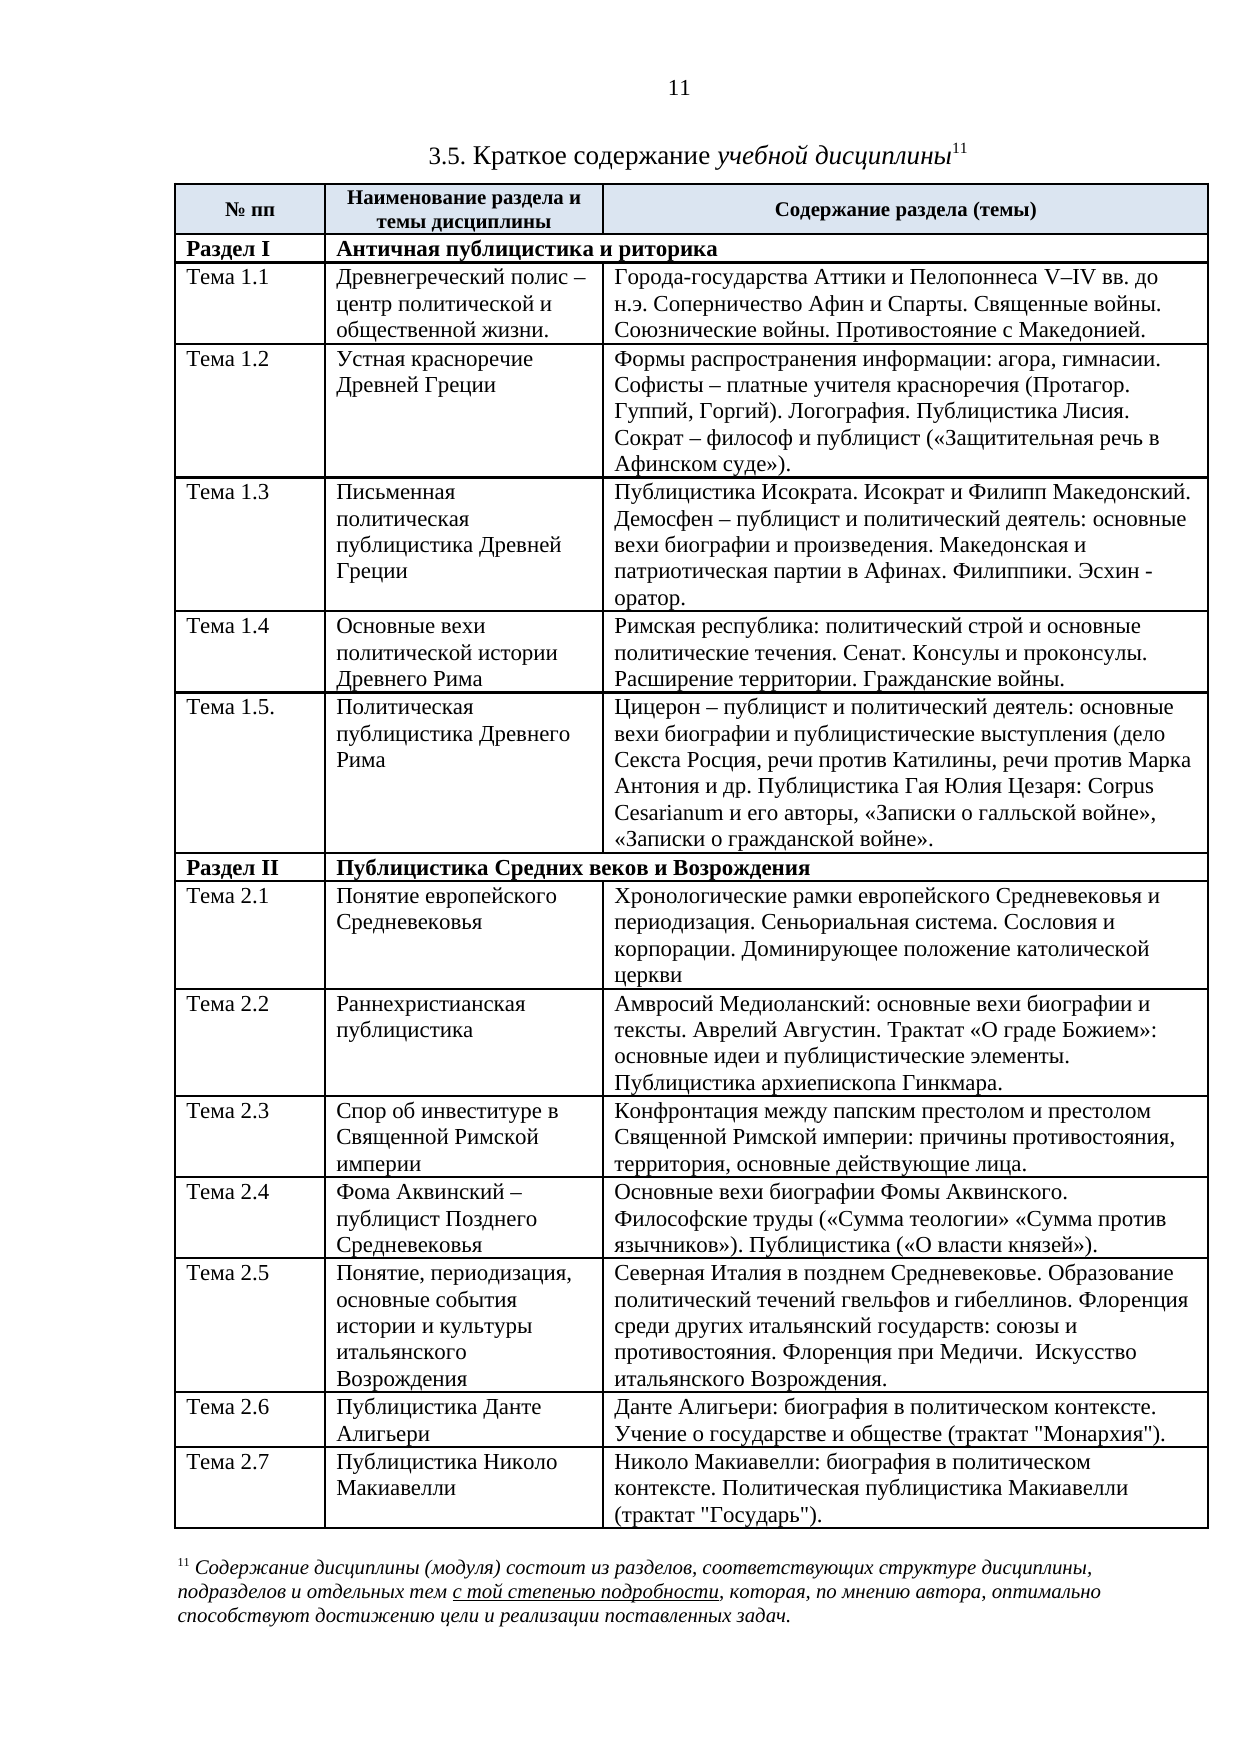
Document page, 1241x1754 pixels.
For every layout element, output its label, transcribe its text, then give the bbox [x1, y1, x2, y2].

table_cell Публицистика Данте Алигьери [326, 1393, 602, 1446]
table_cell Города-государства Аттики и Пелопоннеса V–IV вв. до н.э. Соперничество Афин и Спарты. Священные войны. Союзнические войны. Противостояние с Македонией. [604, 264, 1207, 342]
table_header Содержание раздела (темы) [604, 185, 1207, 233]
table_cell Основные вехи биографии Фомы Аквинского. Философские труды («Сумма теологии» «Сумма против язычников»). Публицистика («О власти князей»). [604, 1178, 1207, 1257]
table_cell Тема 2.1 [176, 882, 324, 987]
table_cell Конфронтация между папским престолом и престолом Священной Римской империи: причины противостояния, территория, основные действующие лица. [604, 1097, 1207, 1176]
table_cell Хронологические рамки европейского Средневековья и периодизация. Сеньориальная система. Сословия и корпорации. Доминирующее положение католической церкви [604, 882, 1207, 987]
table_cell Публицистика Исократа. Исократ и Филипп Македонский. Демосфен – публицист и политический деятель: основные вехи биографии и произведения. Македонская и патриотическая партии в Афинах. Филиппики. Эсхин - оратор. [604, 479, 1207, 610]
table_cell Амвросий Медиоланский: основные вехи биографии и тексты. Аврелий Августин. Трактат «О граде Божием»: основные идеи и публицистические элементы. Публицистика архиепископа Гинкмара. [604, 990, 1207, 1095]
subtitle Краткое содержание учебной дисциплины [428, 139, 1181, 170]
table_cell Раздел I [176, 235, 324, 261]
table_cell Римская республика: политический строй и основные политические течения. Сенат. Консулы и проконсулы. Расширение территории. Гражданские войны. [604, 612, 1207, 691]
table_cell Публицистика Средних веков и Возрождения [326, 854, 1207, 880]
table_cell Тема 1.2 [176, 345, 324, 476]
table_cell Понятие, периодизация, основные события истории и культуры итальянского Возрождения [326, 1259, 602, 1391]
table_cell Формы распространения информации: агора, гимнасии. Софисты – платные учителя красноречия (Протагор. Гуппий, Горгий). Логография. Публицистика Лисия. Сократ – философ и публицист («Защитительная речь в Афинском суде»). [604, 345, 1207, 476]
table_header № пп [176, 185, 324, 233]
table_cell Тема 2.7 [176, 1448, 324, 1527]
table_cell Политическая публицистика Древнего Рима [326, 694, 602, 852]
table_cell Устная красноречие Древней Греции [326, 345, 602, 476]
table_cell Цицерон – публицист и политический деятель: основные вехи биографии и публицистические выступления (дело Секста Росция, речи против Катилины, речи против Марка Антония и др. Публицистика Гая Юлия Цезаря: Corpus Cesarianum и его авторы, «Записки о галльской войне», «Записки о гражданской войне». [604, 694, 1207, 852]
table_cell Письменная политическая публицистика Древней Греции [326, 479, 602, 610]
table_cell Раннехристианская публицистика [326, 990, 602, 1095]
table_cell Тема 2.3 [176, 1097, 324, 1176]
table_cell Основные вехи политической истории Древнего Рима [326, 612, 602, 691]
table_cell Николо Макиавелли: биография в политическом контексте. Политическая публицистика Макиавелли (трактат "Государь"). [604, 1448, 1207, 1527]
table_cell Тема 1.3 [176, 479, 324, 610]
table_cell Тема 2.5 [176, 1259, 324, 1391]
table_cell Тема 1.5. [176, 694, 324, 852]
table_cell Спор об инвеституре в Священной Римской империи [326, 1097, 602, 1176]
table_cell Античная публицистика и риторика [326, 235, 1207, 261]
table_cell Тема 1.1 [176, 264, 324, 342]
table_cell Тема 2.4 [176, 1178, 324, 1257]
table_cell Северная Италия в позднем Средневековье. Образование политический течений гвельфов и гибеллинов. Флоренция среди других итальянский государств: союзы и противостояния. Флоренция при Медичи. Искусство итальянского Возрождения. [604, 1259, 1207, 1391]
table_cell Древнегреческий полис – центр политической и общественной жизни. [326, 264, 602, 342]
table_cell Тема 1.4 [176, 612, 324, 691]
table_cell Понятие европейского Средневековья [326, 882, 602, 987]
table_header Наименование раздела и темы дисциплины [326, 185, 602, 233]
table_cell Публицистика Николо Макиавелли [326, 1448, 602, 1527]
table_cell Фома Аквинский – публицист Позднего Средневековья [326, 1178, 602, 1257]
table_cell Данте Алигьери: биография в политическом контексте. Учение о государстве и обществе (трактат "Монархия"). [604, 1393, 1207, 1446]
table_cell Раздел II [176, 854, 324, 880]
table_cell Тема 2.6 [176, 1393, 324, 1446]
table_cell Тема 2.2 [176, 990, 324, 1095]
